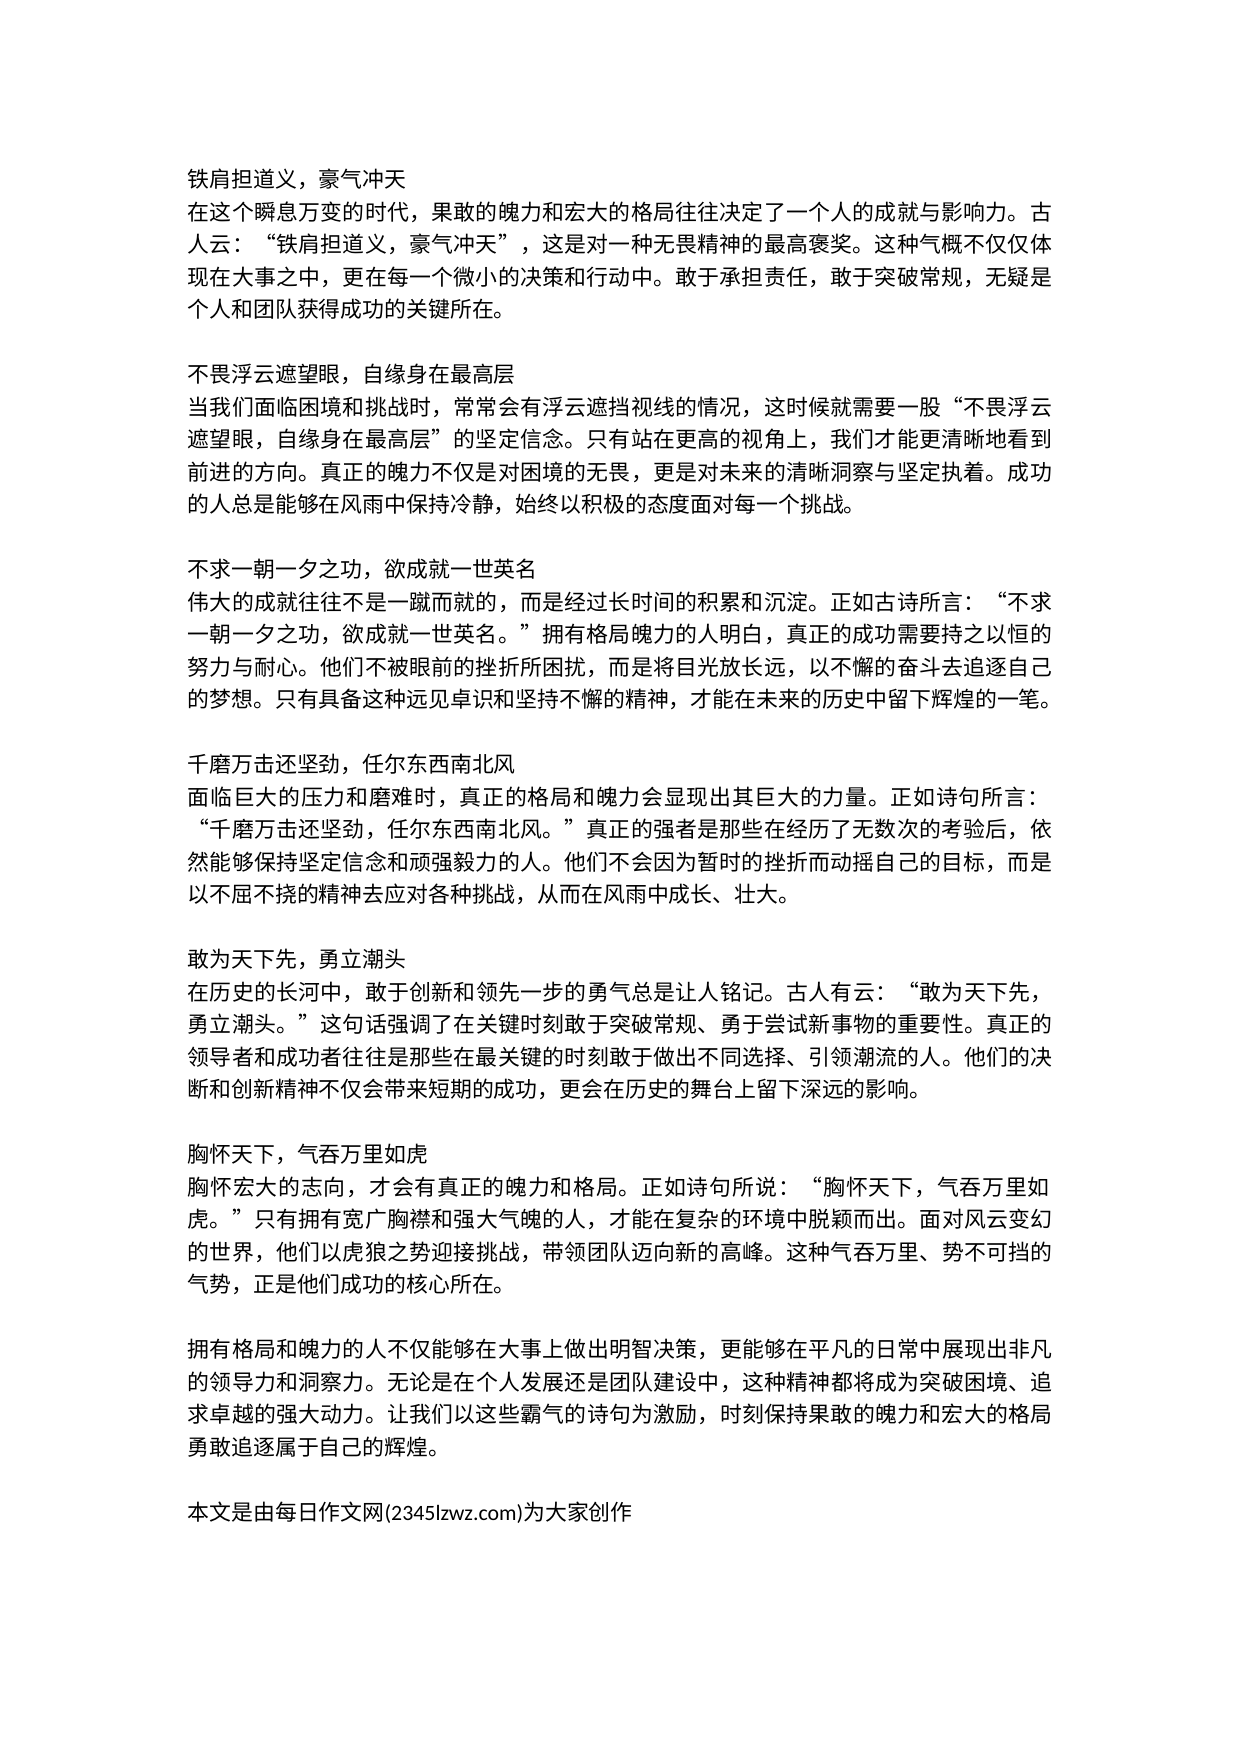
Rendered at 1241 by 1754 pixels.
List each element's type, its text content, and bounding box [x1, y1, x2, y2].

text 伟大的成就往往不是一蹴而就的，而是经过长时间的积累和沉淀。正如古诗所言：“不求一朝一夕之功，欲成就一世英名。”拥有格局魄力的人明白，真正的成功需要持之以恒的努力与耐心。他们不被眼前的挫折所困扰，而是将目光放长远，以不懈的奋斗去追逐自己的梦想。只有具备这种远见卓识和坚持不懈的精神，才能在未来的历史中留下辉煌的一笔。 [187, 584, 1053, 714]
text 面临巨大的压力和磨难时，真正的格局和魄力会显现出其巨大的力量。正如诗句所言：“千磨万击还坚劲，任尔东西南北风。”真正的强者是那些在经历了无数次的考验后，依然能够保持坚定信念和顽强毅力的人。他们不会因为暂时的挫折而动摇自己的目标，而是以不屈不挠的精神去应对各种挑战，从而在风雨中成长、壮大。 [187, 779, 1053, 909]
text 胸怀宏大的志向，才会有真正的魄力和格局。正如诗句所说：“胸怀天下，气吞万里如虎。”只有拥有宽广胸襟和强大气魄的人，才能在复杂的环境中脱颖而出。面对风云变幻的世界，他们以虎狼之势迎接挑战，带领团队迈向新的高峰。这种气吞万里、势不可挡的气势，正是他们成功的核心所在。 [187, 1169, 1053, 1299]
text 不畏浮云遮望眼，自缘身在最高层 [187, 357, 1053, 389]
text 敢为天下先，勇立潮头 [187, 942, 1053, 974]
text 不求一朝一夕之功，欲成就一世英名 [187, 552, 1053, 584]
text 本文是由每日作文网(2345lzwz.com)为大家创作 [187, 1494, 1053, 1527]
text 铁肩担道义，豪气冲天 [187, 162, 1053, 194]
text 在历史的长河中，敢于创新和领先一步的勇气总是让人铭记。古人有云：“敢为天下先，勇立潮头。”这句话强调了在关键时刻敢于突破常规、勇于尝试新事物的重要性。真正的领导者和成功者往往是那些在最关键的时刻敢于做出不同选择、引领潮流的人。他们的决断和创新精神不仅会带来短期的成功，更会在历史的舞台上留下深远的影响。 [187, 974, 1053, 1104]
text 胸怀天下，气吞万里如虎 [187, 1137, 1053, 1169]
text 千磨万击还坚劲，任尔东西南北风 [187, 747, 1053, 779]
text 在这个瞬息万变的时代，果敢的魄力和宏大的格局往往决定了一个人的成就与影响力。古人云：“铁肩担道义，豪气冲天”，这是对一种无畏精神的最高褒奖。这种气概不仅仅体现在大事之中，更在每一个微小的决策和行动中。敢于承担责任，敢于突破常规，无疑是个人和团队获得成功的关键所在。 [187, 194, 1053, 324]
text 拥有格局和魄力的人不仅能够在大事上做出明智决策，更能够在平凡的日常中展现出非凡的领导力和洞察力。无论是在个人发展还是团队建设中，这种精神都将成为突破困境、追求卓越的强大动力。让我们以这些霸气的诗句为激励，时刻保持果敢的魄力和宏大的格局，勇敢追逐属于自己的辉煌。 [187, 1332, 1053, 1462]
text 当我们面临困境和挑战时，常常会有浮云遮挡视线的情况，这时候就需要一股“不畏浮云遮望眼，自缘身在最高层”的坚定信念。只有站在更高的视角上，我们才能更清晰地看到前进的方向。真正的魄力不仅是对困境的无畏，更是对未来的清晰洞察与坚定执着。成功的人总是能够在风雨中保持冷静，始终以积极的态度面对每一个挑战。 [187, 389, 1053, 519]
